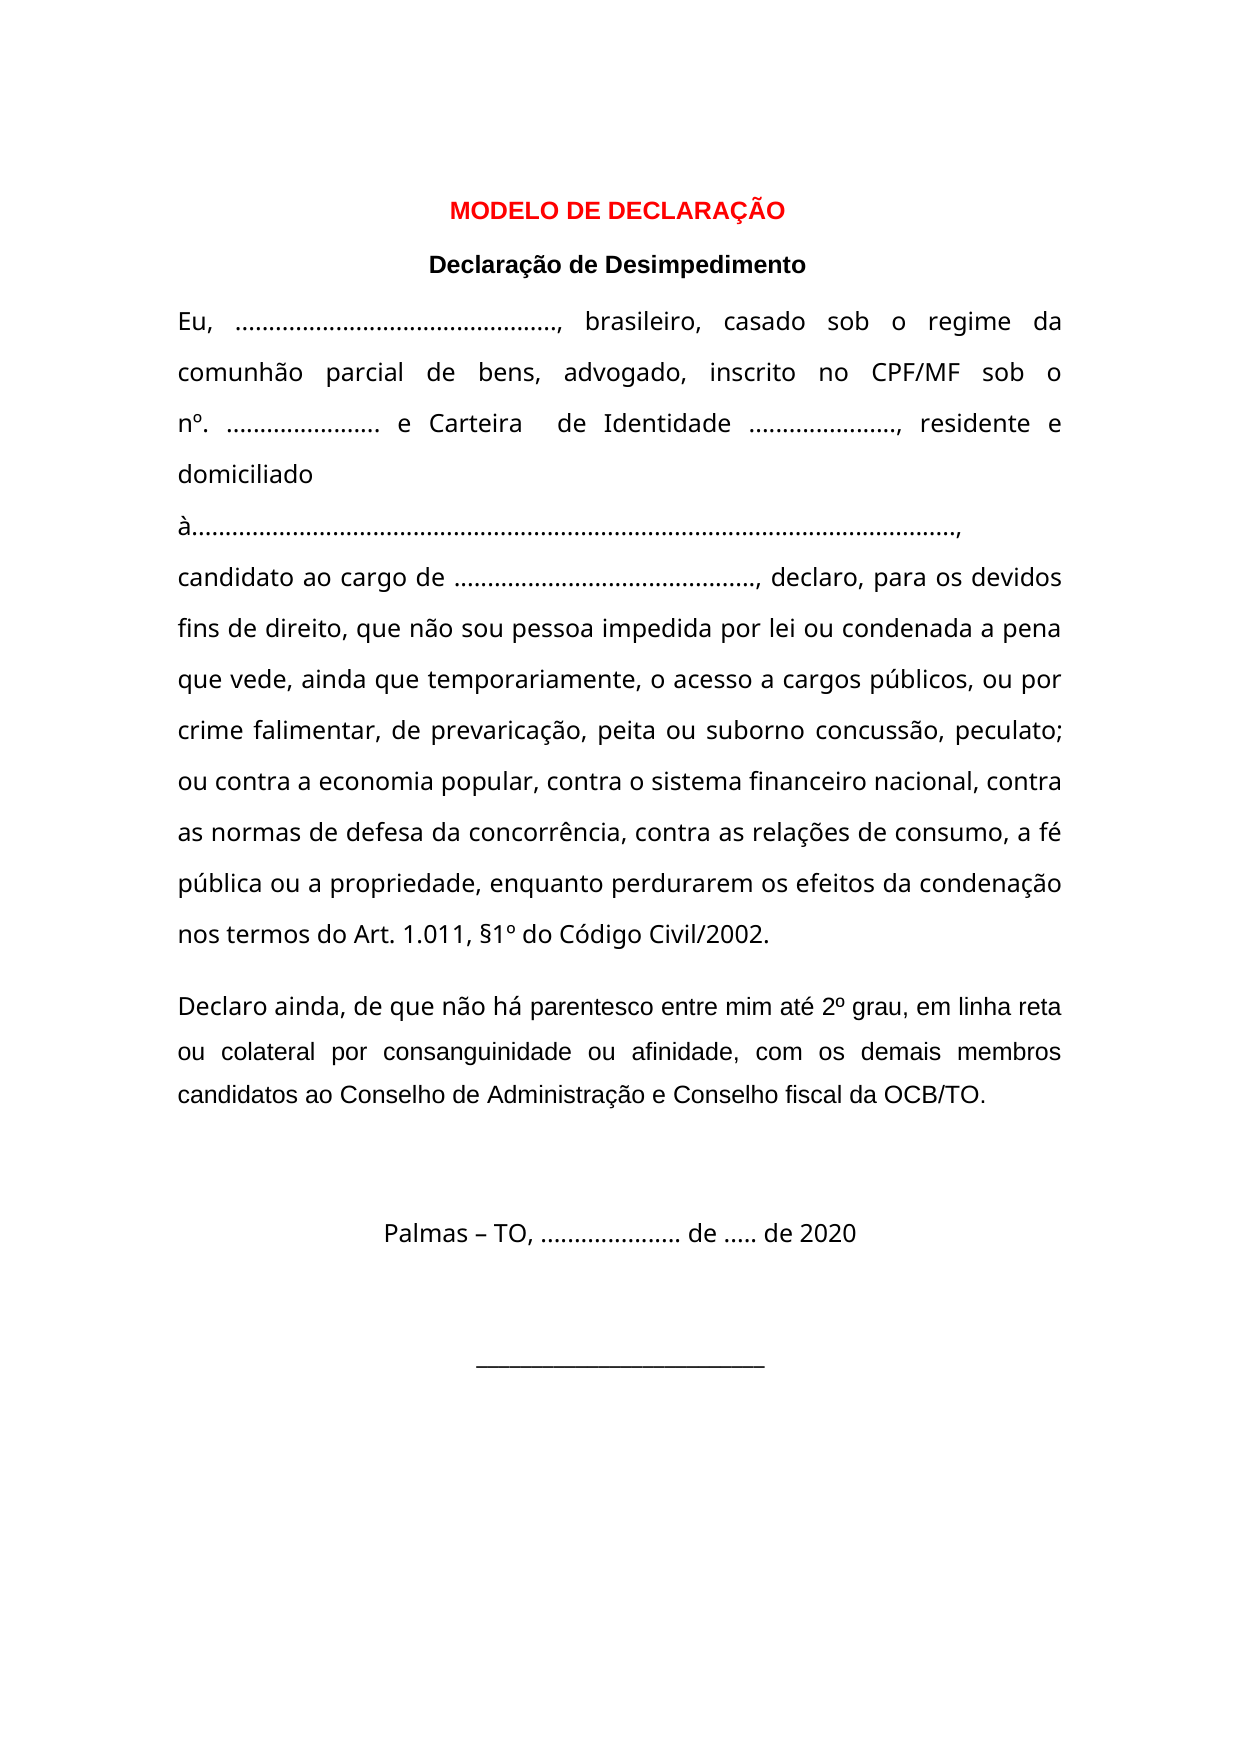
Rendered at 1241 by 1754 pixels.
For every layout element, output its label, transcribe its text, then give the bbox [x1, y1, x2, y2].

text Palmas – TO, ..................... de ..... de 2020 [177, 1216, 1063, 1250]
text Eu, ................................................, brasileiro, casado sob o regime da comunhão parcial de bens, advogado, inscrito no CPF/MF sob o nº. ....................... e Carteira de Identidade ......................, residente e domiciliado à.................................................................................................................., candidato ao cargo de ............................................., declaro, para os devidos fins de direito, que não sou pessoa impedida por lei ou condenada a pena que vede, ainda que temporariamente, o acesso a cargos públicos, ou por crime falimentar, de prevaricação, peita ou suborno concussão, peculato; ou contra a economia popular, contra o sistema financeiro nacional, contra as normas de defesa da concorrência, contra as relações de consumo, a fé pública ou a propriedade, enquanto perdurarem os efeitos da condenação nos termos do Art. 1.011, §1º do Código Civil/2002. [177, 304, 1063, 951]
text MODELO DE DECLARAÇÃO [177, 196, 1058, 225]
text Declaração de Desimpedimento [177, 250, 1058, 279]
text Declaro ainda, de que não há parentesco entre mim até 2º grau, em linha reta ou colateral por consanguinidade ou afinidade, com os demais membros candidatos ao Conselho de Administração e Conselho fiscal da OCB/TO. [177, 988, 1063, 1109]
text __________________________ [177, 1337, 1063, 1372]
